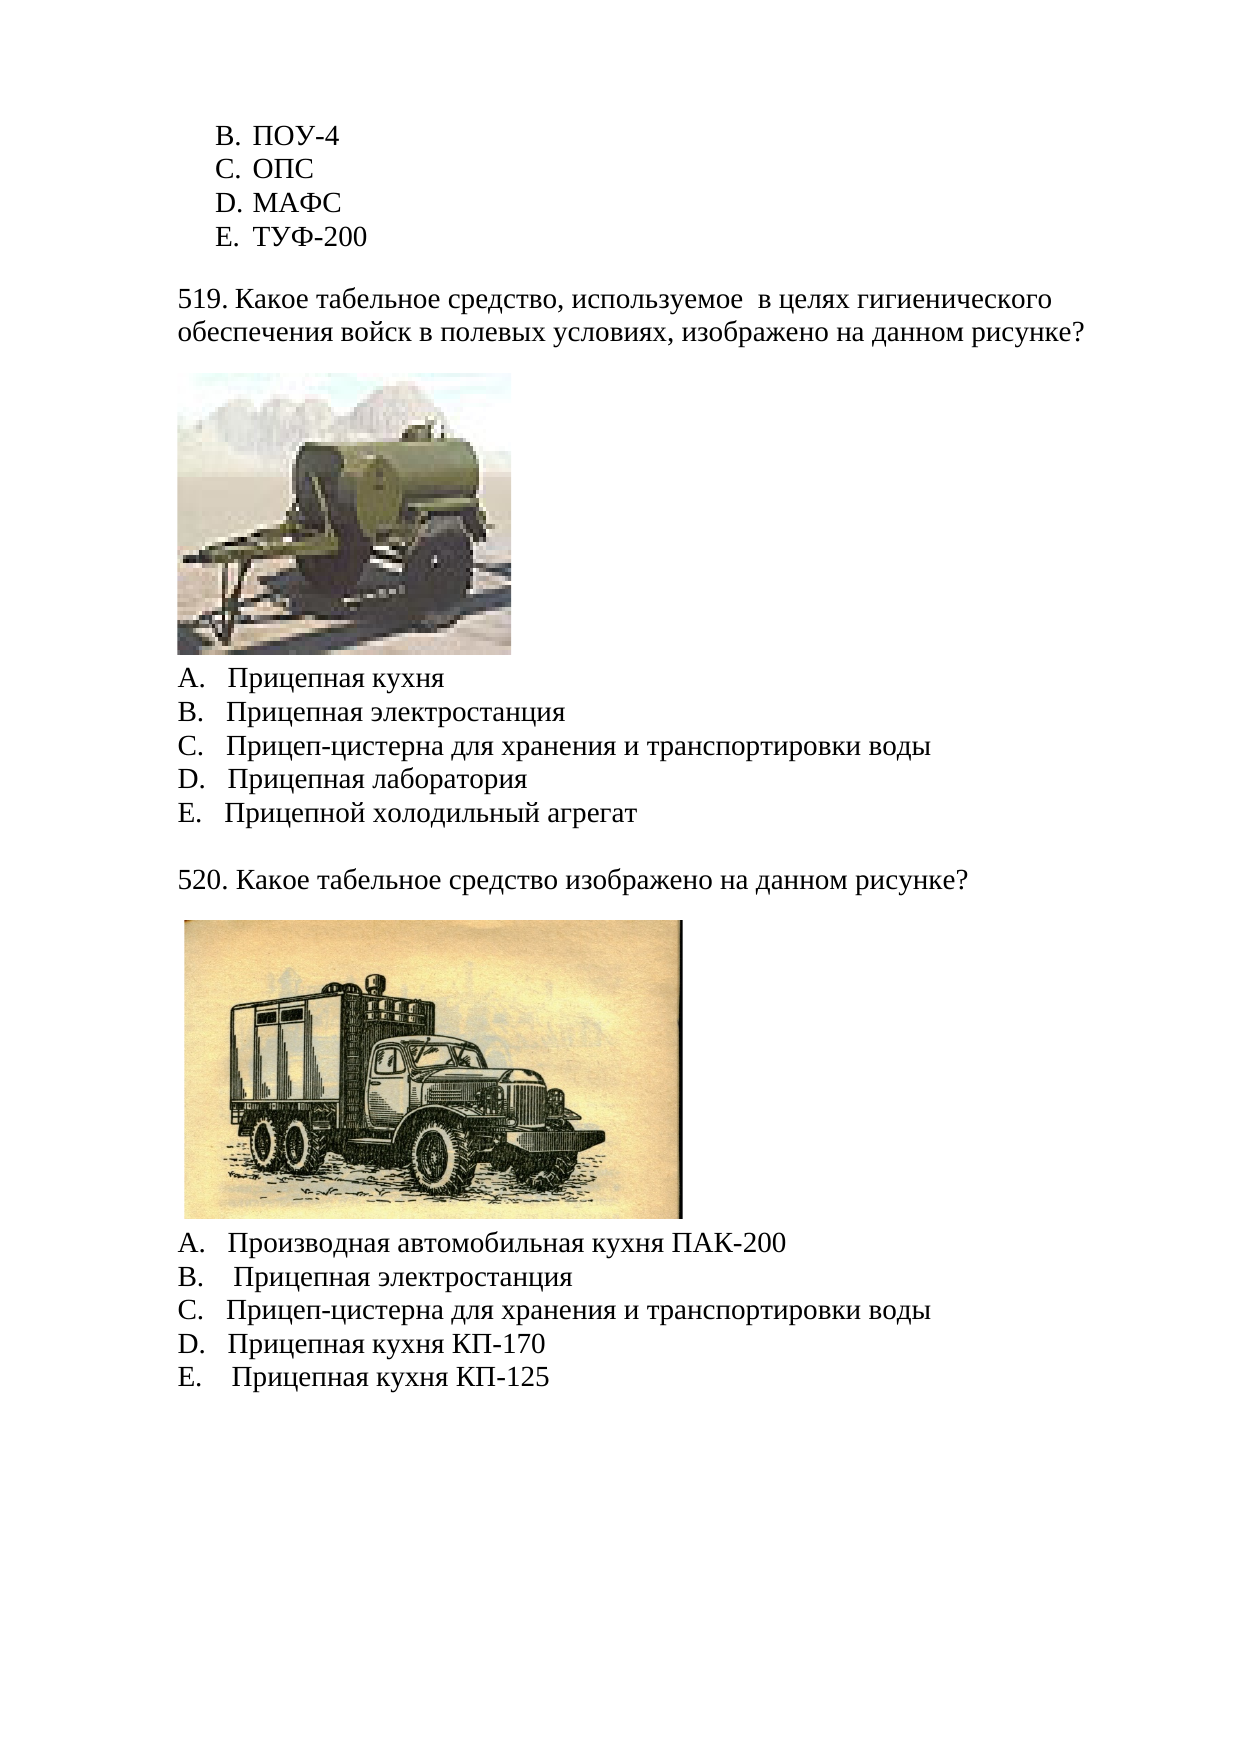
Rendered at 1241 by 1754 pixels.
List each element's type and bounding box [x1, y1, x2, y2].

picture [184, 920, 683, 1219]
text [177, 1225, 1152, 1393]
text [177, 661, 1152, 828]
picture [177, 373, 512, 655]
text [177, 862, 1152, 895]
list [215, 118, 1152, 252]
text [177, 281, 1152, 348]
